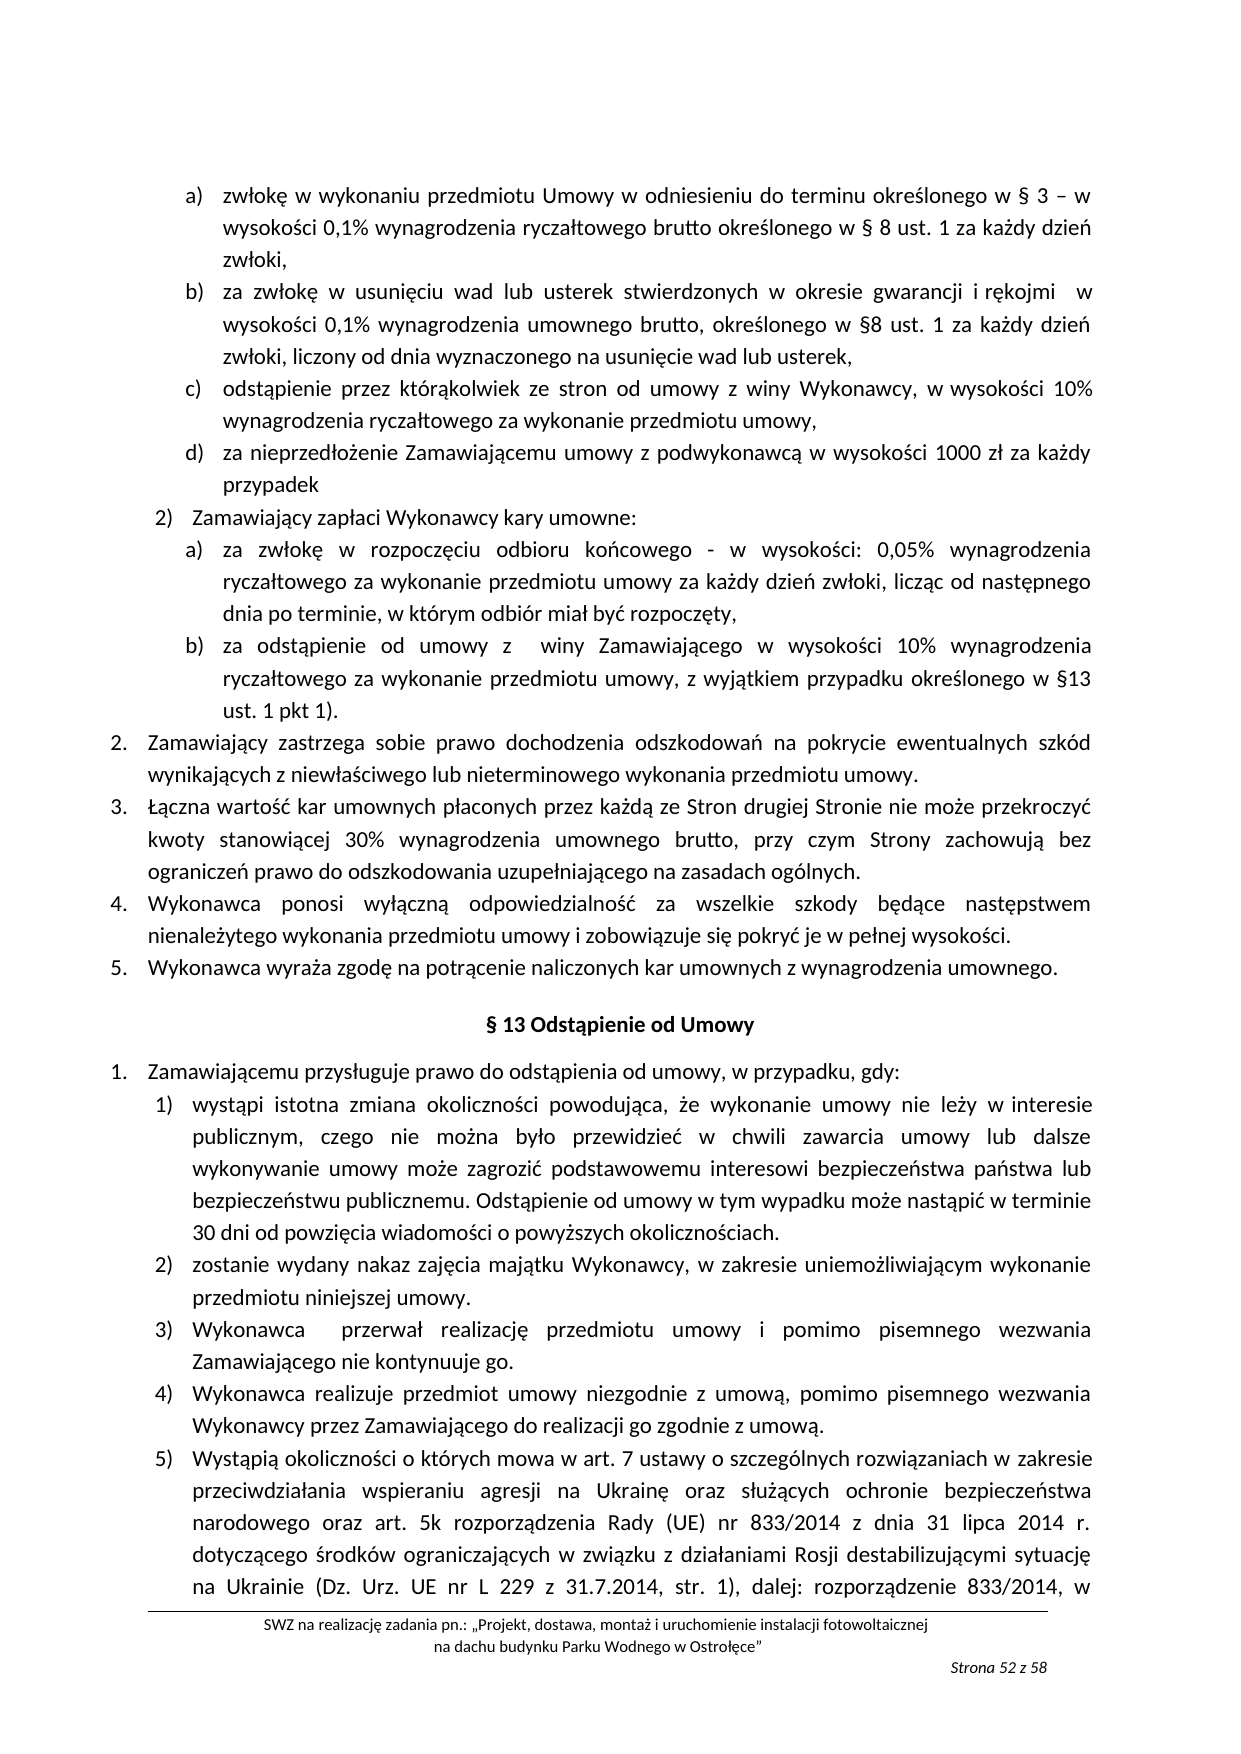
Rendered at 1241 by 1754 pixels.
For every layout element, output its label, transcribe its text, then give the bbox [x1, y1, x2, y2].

list Wykonawca wyraża zgodę na potrącenie naliczonych kar umownych z wynagrodzenia umownego. [110, 953, 1093, 981]
list Łączna wartość kar umownych płaconych przez każdą ze Stron drugiej Stronie nie może przekroczyć kwoty stanowiącej 30% wynagrodzenia umownego brutto, przy czym Strony zachowują bez ograniczeń prawo do odszkodowania uzupełniającego na zasadach ogólnych. [110, 792, 1093, 885]
list Wykonawca ponosi wyłączną odpowiedzialność za wszelkie szkody będące następstwem nienależytego wykonania przedmiotu umowy i zobowiązuje się pokryć je w pełnej wysokości. [110, 889, 1093, 949]
list zwłokę w wykonaniu przedmiotu Umowy w odniesieniu do terminu określonego w § 3 – w wysokości 0,1% wynagrodzenia ryczałtowego brutto określonego w § 8 ust. 1 za każdy dzień zwłoki, [185, 181, 1093, 273]
list Wykonawca przerwał realizację przedmiotu umowy i pomimo pisemnego wezwania Zamawiającego nie kontynuuje go. [154, 1315, 1093, 1375]
list Zamawiającemu przysługuje prawo do odstąpienia od umowy, w przypadku, gdy: [110, 1057, 1093, 1086]
list Wykonawca realizuje przedmiot umowy niezgodnie z umową, pomimo pisemnego wezwania Wykonawcy przez Zamawiającego do realizacji go zgodnie z umową. [154, 1379, 1093, 1439]
list odstąpienie przez którąkolwiek ze stron od umowy z winy Wykonawcy, w wysokości 10% wynagrodzenia ryczałtowego za wykonanie przedmiotu umowy, [185, 374, 1093, 434]
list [154, 1444, 1093, 1601]
text § 13 Odstąpienie od Umowy [148, 1011, 1093, 1039]
list Zamawiający zapłaci Wykonawcy kary umowne: [154, 503, 1093, 531]
list zostanie wydany nakaz zajęcia majątku Wykonawcy, w zakresie uniemożliwiającym wykonanie przedmiotu niniejszej umowy. [154, 1251, 1093, 1311]
list za nieprzedłożenie Zamawiającemu umowy z podwykonawcą w wysokości 1000 zł za każdy przypadek [185, 438, 1093, 499]
list wystąpi istotna zmiana okoliczności powodująca, że wykonanie umowy nie leży w interesie publicznym, czego nie można było przewidzieć w chwili zawarcia umowy lub dalsze wykonywanie umowy może zagrozić podstawowemu interesowi bezpieczeństwa państwa lub bezpieczeństwu publicznemu. Odstąpienie od umowy w tym wypadku może nastąpić w terminie 30 dni od powzięcia wiadomości o powyższych okolicznościach. [154, 1090, 1093, 1246]
list za zwłokę w usunięciu wad lub usterek stwierdzonych w okresie gwarancji i rękojmi w wysokości 0,1% wynagrodzenia umownego brutto, określonego w §8 ust. 1 za każdy dzień zwłoki, liczony od dnia wyznaczonego na usunięcie wad lub usterek, [185, 277, 1093, 370]
list za zwłokę w rozpoczęciu odbioru końcowego - w wysokości: 0,05% wynagrodzenia ryczałtowego za wykonanie przedmiotu umowy za każdy dzień zwłoki, licząc od następnego dnia po terminie, w którym odbiór miał być rozpoczęty, [185, 535, 1093, 627]
list za odstąpienie od umowy z winy Zamawiającego w wysokości 10% wynagrodzenia ryczałtowego za wykonanie przedmiotu umowy, z wyjątkiem przypadku określonego w §13 ust. 1 pkt 1). [185, 632, 1093, 724]
list Zamawiający zastrzega sobie prawo dochodzenia odszkodowań na pokrycie ewentualnych szkód wynikających z niewłaściwego lub nieterminowego wykonania przedmiotu umowy. [110, 728, 1093, 788]
